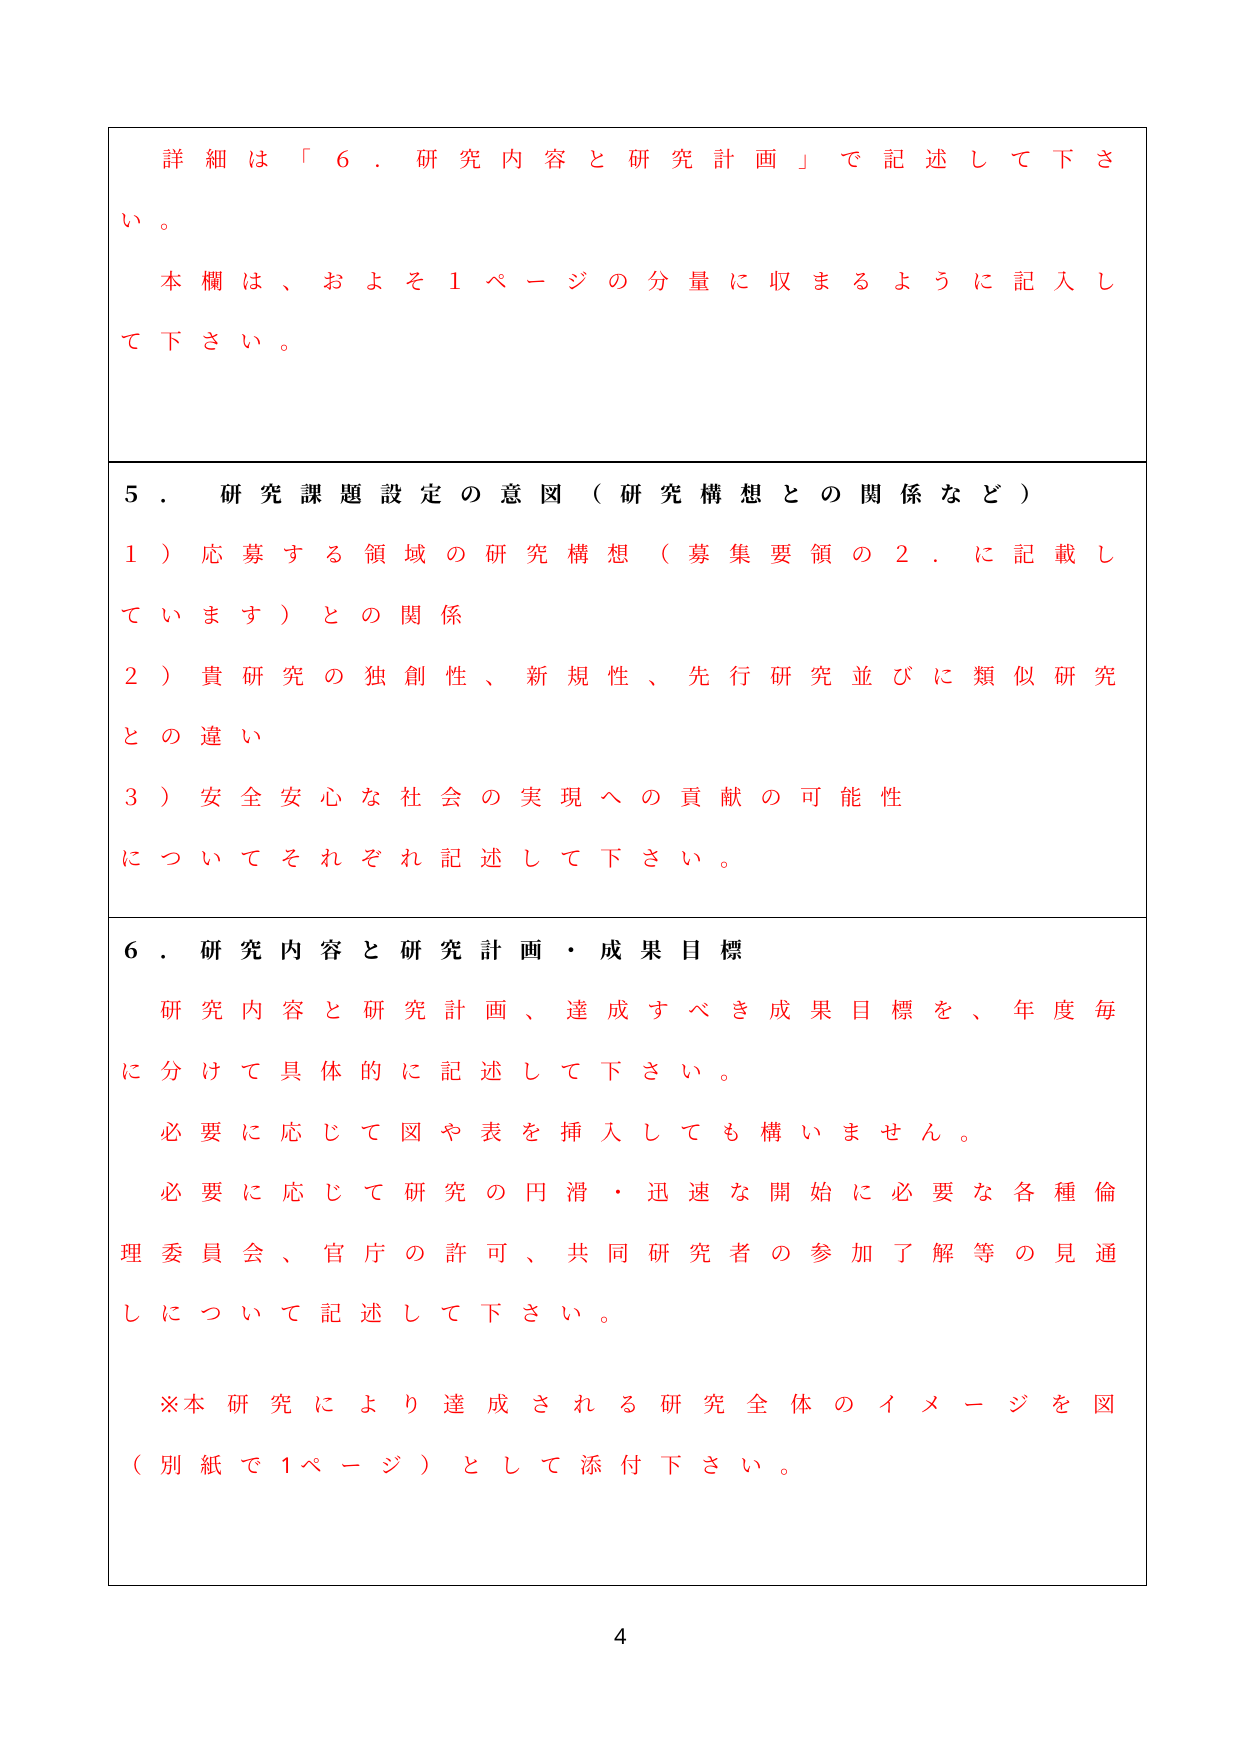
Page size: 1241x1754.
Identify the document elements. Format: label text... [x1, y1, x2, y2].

table_cell 研究課題設定の意図（研究構想との関係など） １）応募する領域の研究構想（募集要領の２．に記載しています）との関係 ２）貴研究の独創性、新規性、先行研究並びに類似研究との違い ３）安全安心な社会の実現への貢献の可能性 についてそれぞれ記述して下さい。 [109, 463, 1146, 917]
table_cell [109, 918, 1146, 1585]
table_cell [109, 128, 1146, 461]
